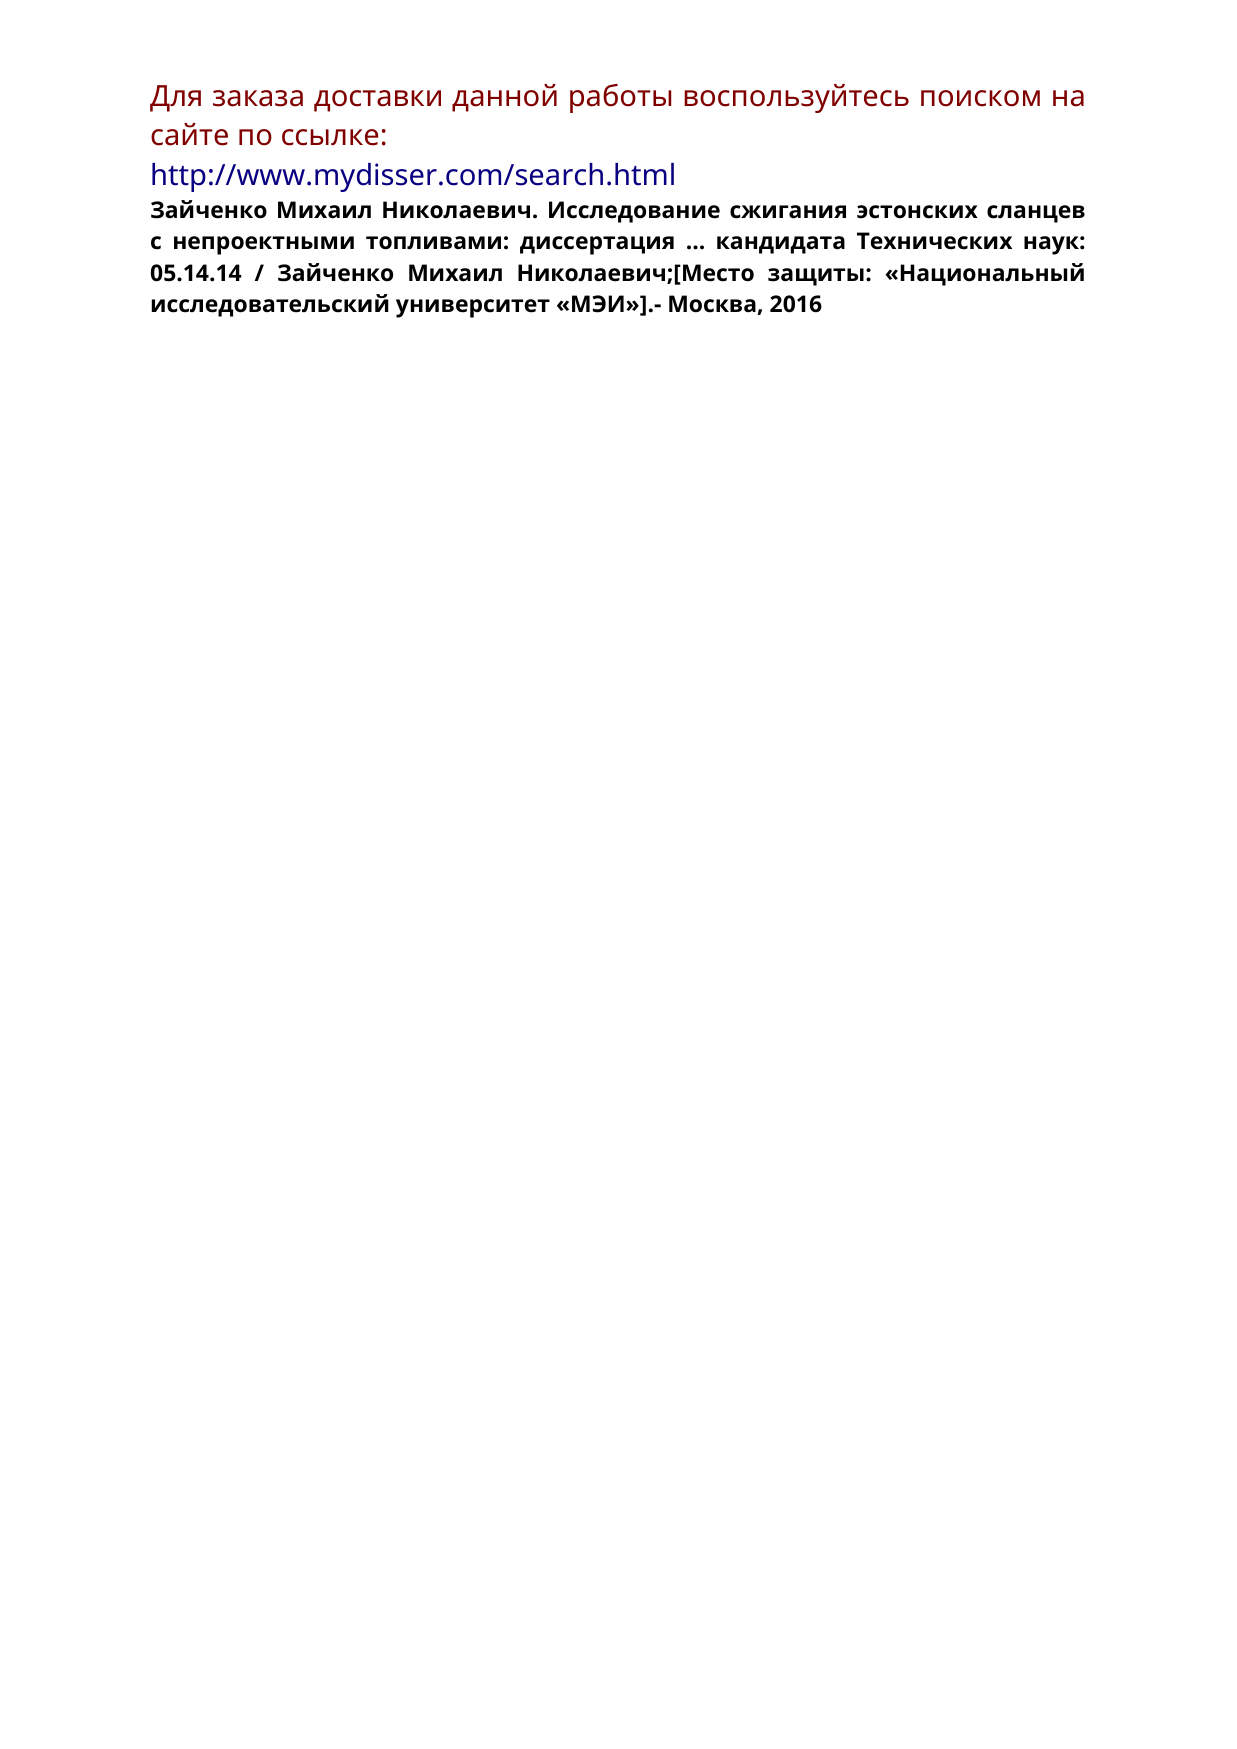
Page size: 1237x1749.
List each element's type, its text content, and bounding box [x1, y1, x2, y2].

text Зайченко Михаил Николаевич. Исследование сжигания эстонских сланцев с непроектными топливами: диссертация ... кандидата Технических наук: 05.14.14 / Зайченко Михаил Николаевич;[Место защиты: «Национальный исследовательский университет «МЭИ»].- Москва, 2016 [150, 194, 1086, 319]
